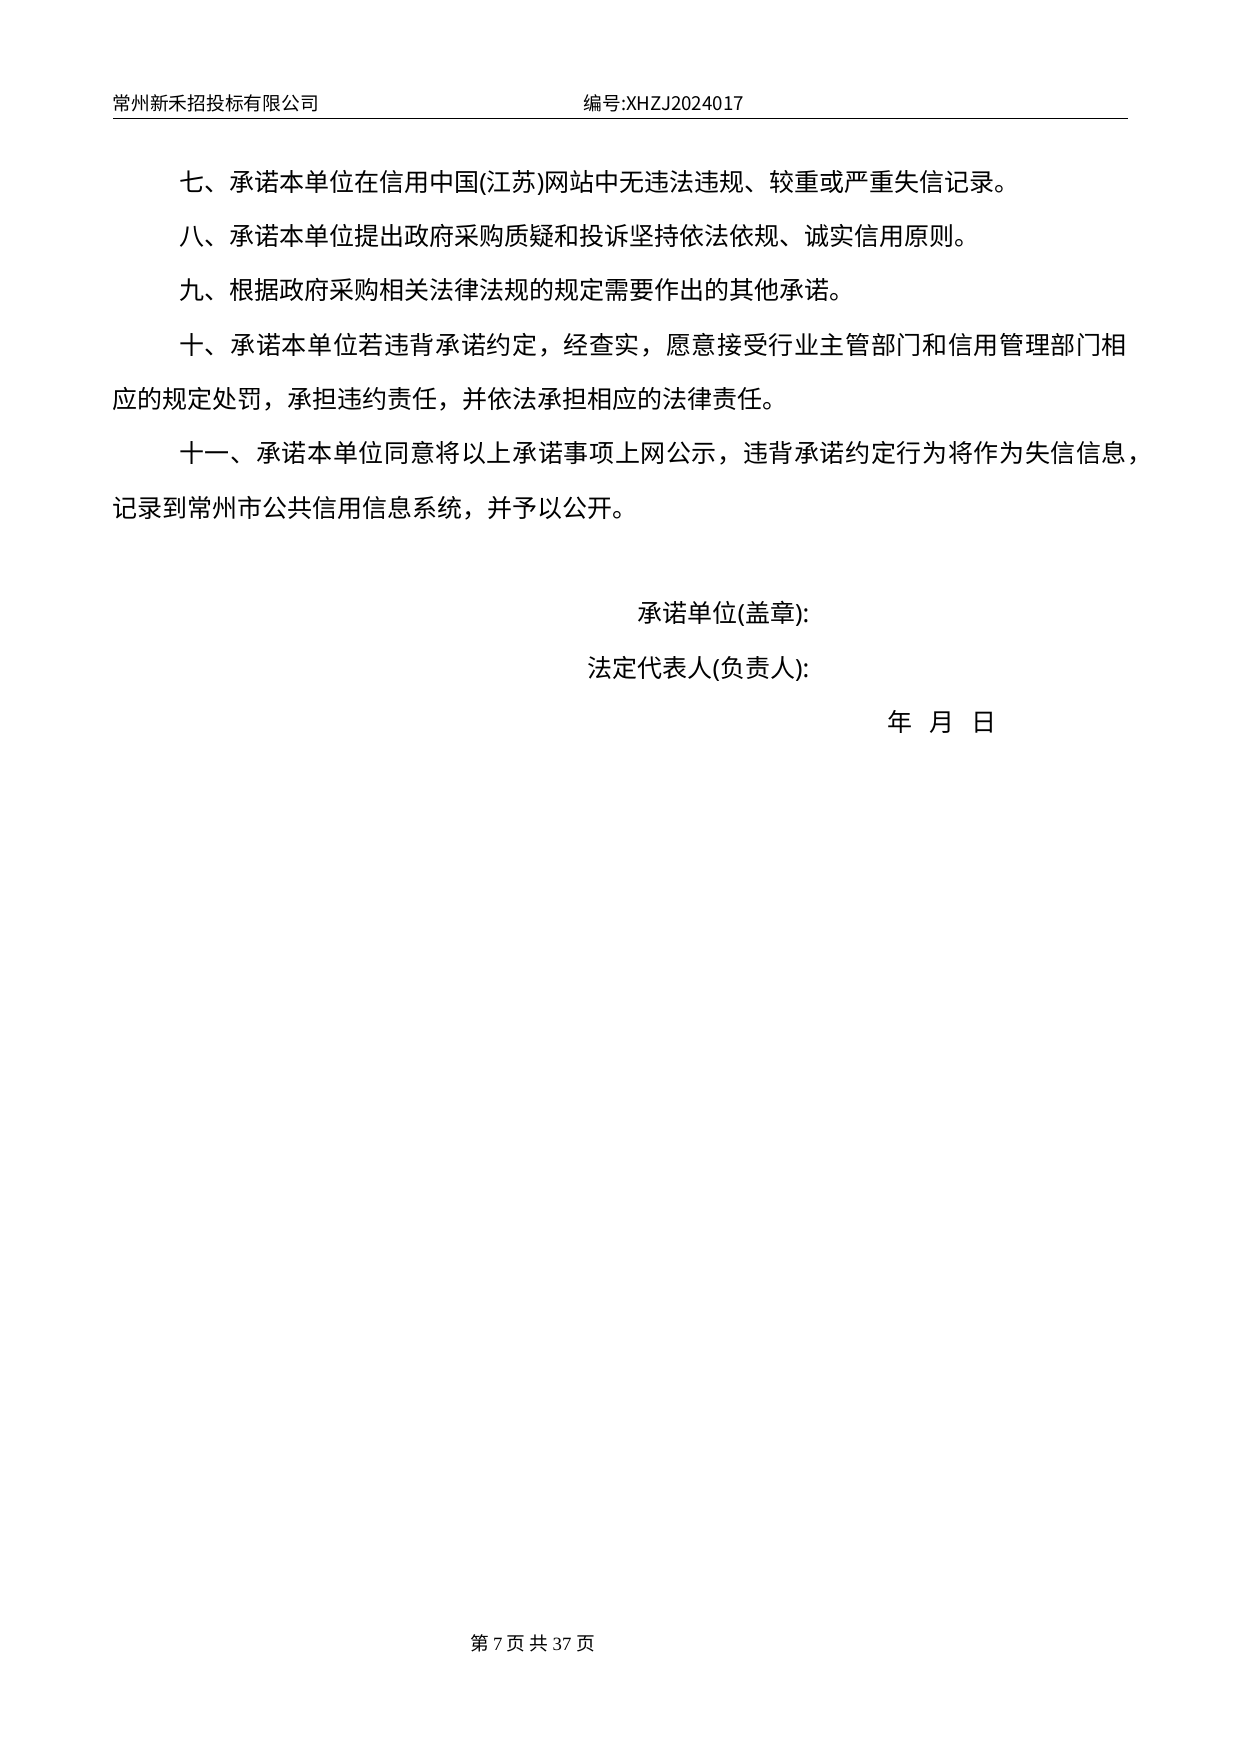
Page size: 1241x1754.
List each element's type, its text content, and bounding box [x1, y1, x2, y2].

text 法定代表人(负责人): [112, 648, 1128, 684]
text 十、承诺本单位若违背承诺约定，经查实，愿意接受行业主管部门和信用管理部门相应的规定处罚，承担违约责任，并依法承担相应的法律责任。 [112, 325, 1128, 416]
text 年 月 日 [112, 702, 1128, 739]
text 八、承诺本单位提出政府采购质疑和投诉坚持依法依规、诚实信用原则。 [112, 216, 1128, 253]
text 九、根据政府采购相关法律法规的规定需要作出的其他承诺。 [112, 271, 1128, 307]
text 十一、承诺本单位同意将以上承诺事项上网公示，违背承诺约定行为将作为失信信息，记录到常州市公共信用信息系统，并予以公开。 [112, 434, 1128, 524]
text 承诺单位(盖章): [112, 594, 1128, 630]
text 七、承诺本单位在信用中国(江苏)网站中无违法违规、较重或严重失信记录。 [112, 162, 1128, 198]
